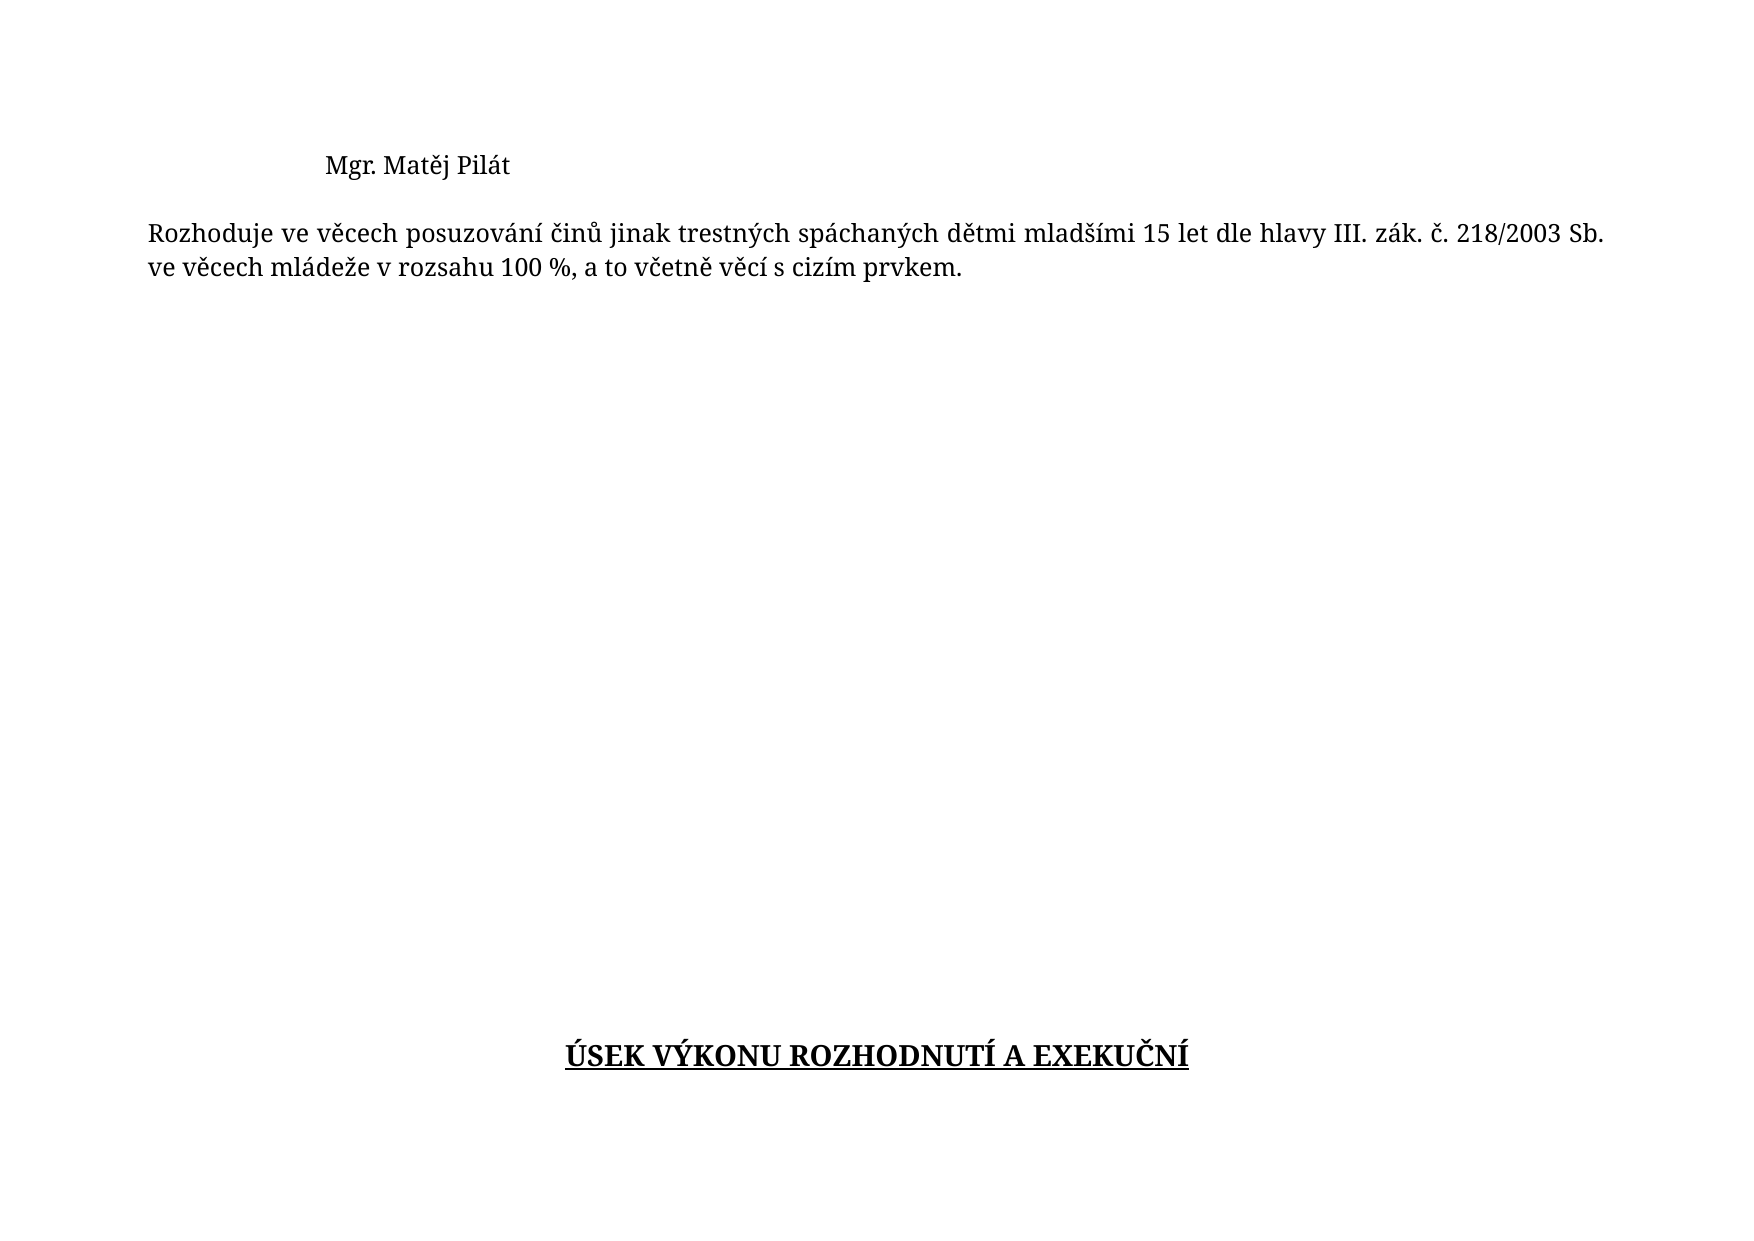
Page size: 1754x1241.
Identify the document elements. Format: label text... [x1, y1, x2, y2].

text ÚSEK VÝKONU ROZHODNUTÍ A EXEKUČNÍ [148, 1035, 1606, 1074]
text Rozhoduje ve věcech posuzování činů jinak trestných spáchaných dětmi mladšími 15 let dle hlavy III. zák. č. 218/2003 Sb. ve věcech mládeže v rozsahu 100 %, a to včetně věcí s cizím prvkem. [148, 216, 1606, 284]
text Mgr. Matěj Pilát [148, 148, 1606, 182]
